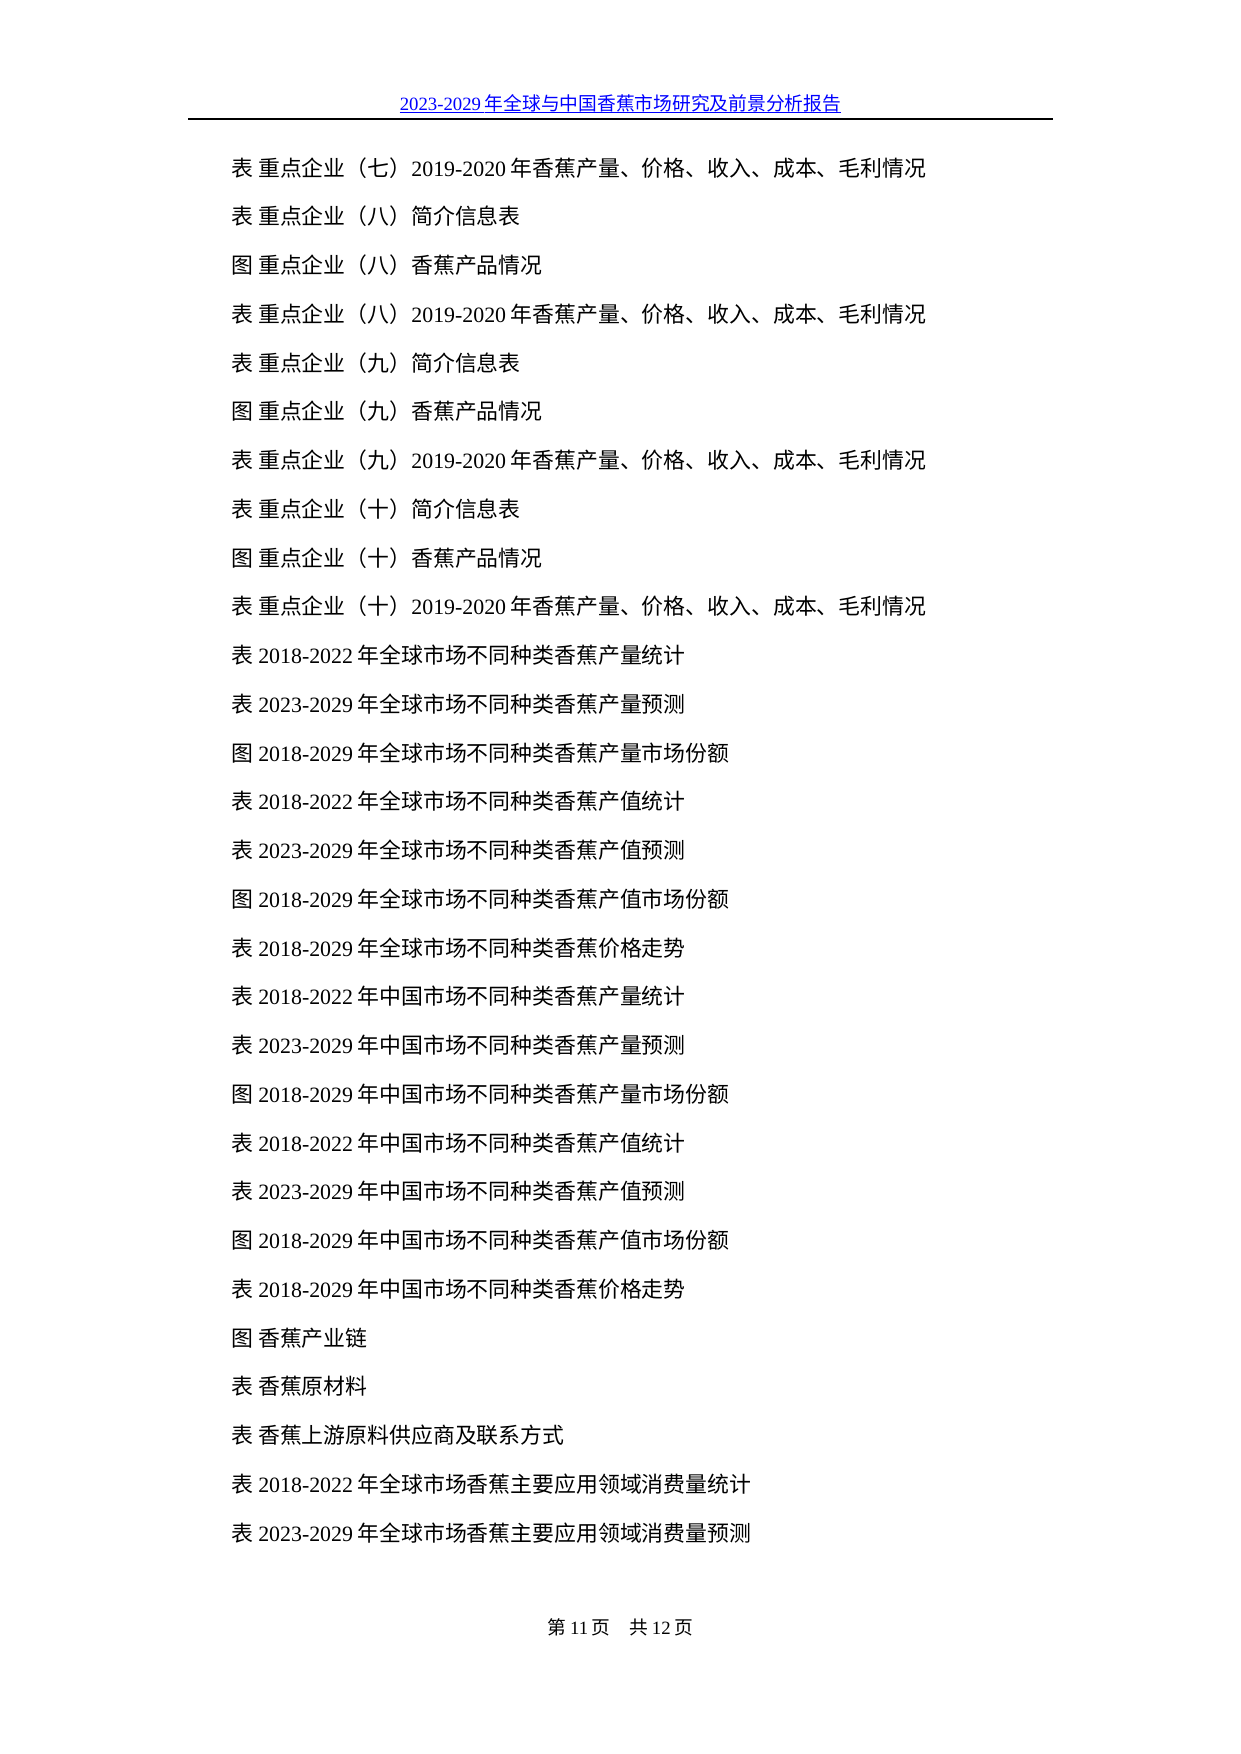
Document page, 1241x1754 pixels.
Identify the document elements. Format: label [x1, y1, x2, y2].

text [187, 150, 1053, 1548]
